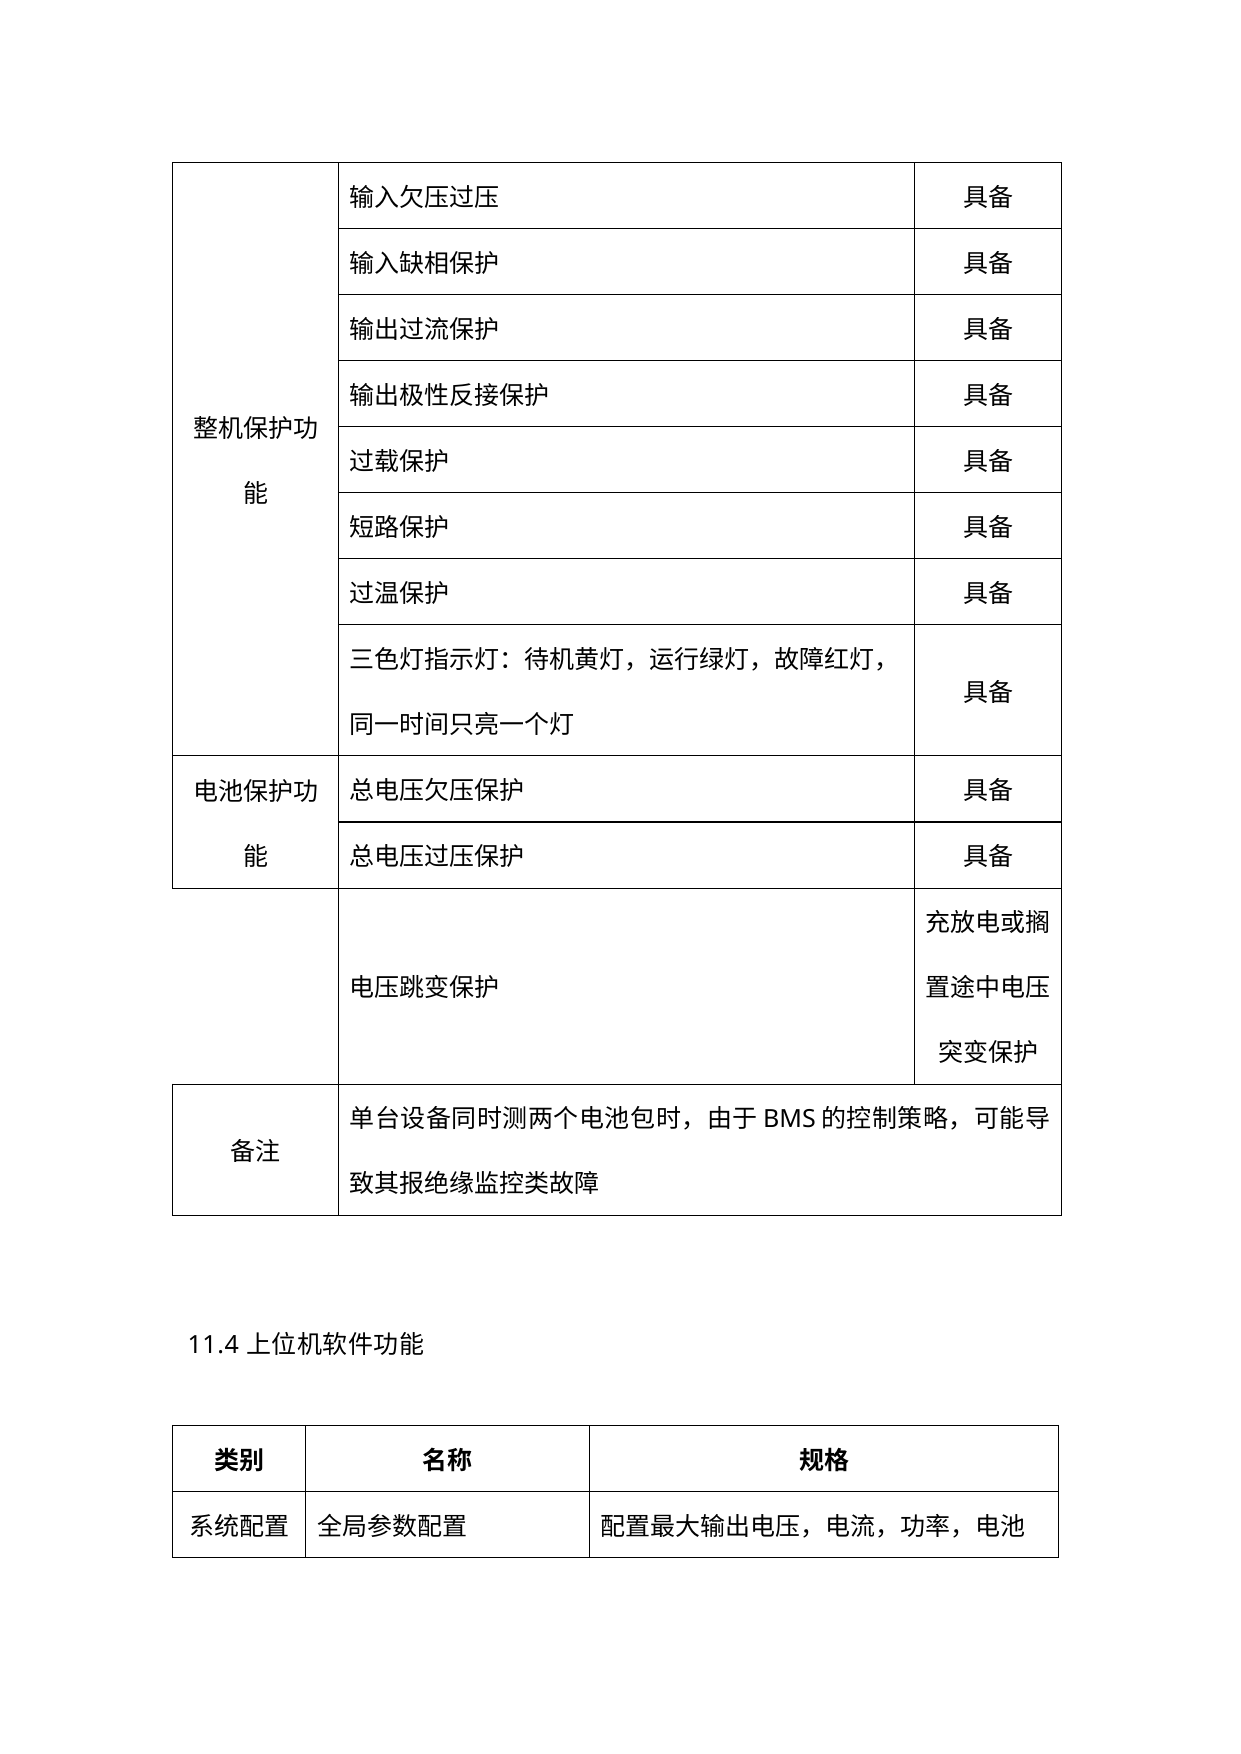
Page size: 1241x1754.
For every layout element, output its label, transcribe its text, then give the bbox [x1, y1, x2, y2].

table_cell 具备 [915, 361, 1061, 426]
table_cell 电池保护功能 [173, 756, 338, 887]
table_cell 具备 [915, 493, 1061, 558]
table_cell 总电压过压保护 [339, 823, 914, 887]
table_cell 单台设备同时测两个电池包时，由于BMS的控制策略，可能导致其报绝缘监控类故障 [339, 1085, 1061, 1214]
table_cell 总电压欠压保护 [339, 756, 914, 821]
table_header 规格 [590, 1426, 1058, 1491]
table_header 名称 [306, 1426, 589, 1491]
table_cell 具备 [915, 295, 1061, 360]
table_cell 输入缺相保护 [339, 229, 914, 294]
table_cell 具备 [915, 625, 1061, 755]
table_cell 备注 [173, 1085, 338, 1214]
table_cell 过载保护 [339, 427, 914, 492]
table_cell 具备 [915, 756, 1061, 821]
table_cell 具备 [915, 163, 1061, 228]
table_cell 输出过流保护 [339, 295, 914, 360]
table_cell 三色灯指示灯：待机黄灯，运行绿灯，故障红灯，同一时间只亮一个灯 [339, 625, 914, 755]
table_cell 过温保护 [339, 559, 914, 624]
table_cell 输入欠压过压 [339, 163, 914, 228]
table_cell 具备 [915, 823, 1061, 887]
table_cell 具备 [915, 229, 1061, 294]
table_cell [590, 1492, 1058, 1557]
table_header 类别 [173, 1426, 305, 1491]
table_cell 输出极性反接保护 [339, 361, 914, 426]
table_cell 电压跳变保护 [339, 889, 914, 1083]
table_cell 全局参数配置 [306, 1492, 589, 1557]
subtitle 11.4 上位机软件功能 [187, 1310, 1053, 1375]
table_cell 充放电或搁置途中电压突变保护 [915, 889, 1061, 1083]
table_cell 具备 [915, 559, 1061, 624]
table_cell 系统配置 [173, 1492, 305, 1557]
table_cell 整机保护功能 [173, 163, 338, 755]
table_cell 具备 [915, 427, 1061, 492]
table_cell 短路保护 [339, 493, 914, 558]
